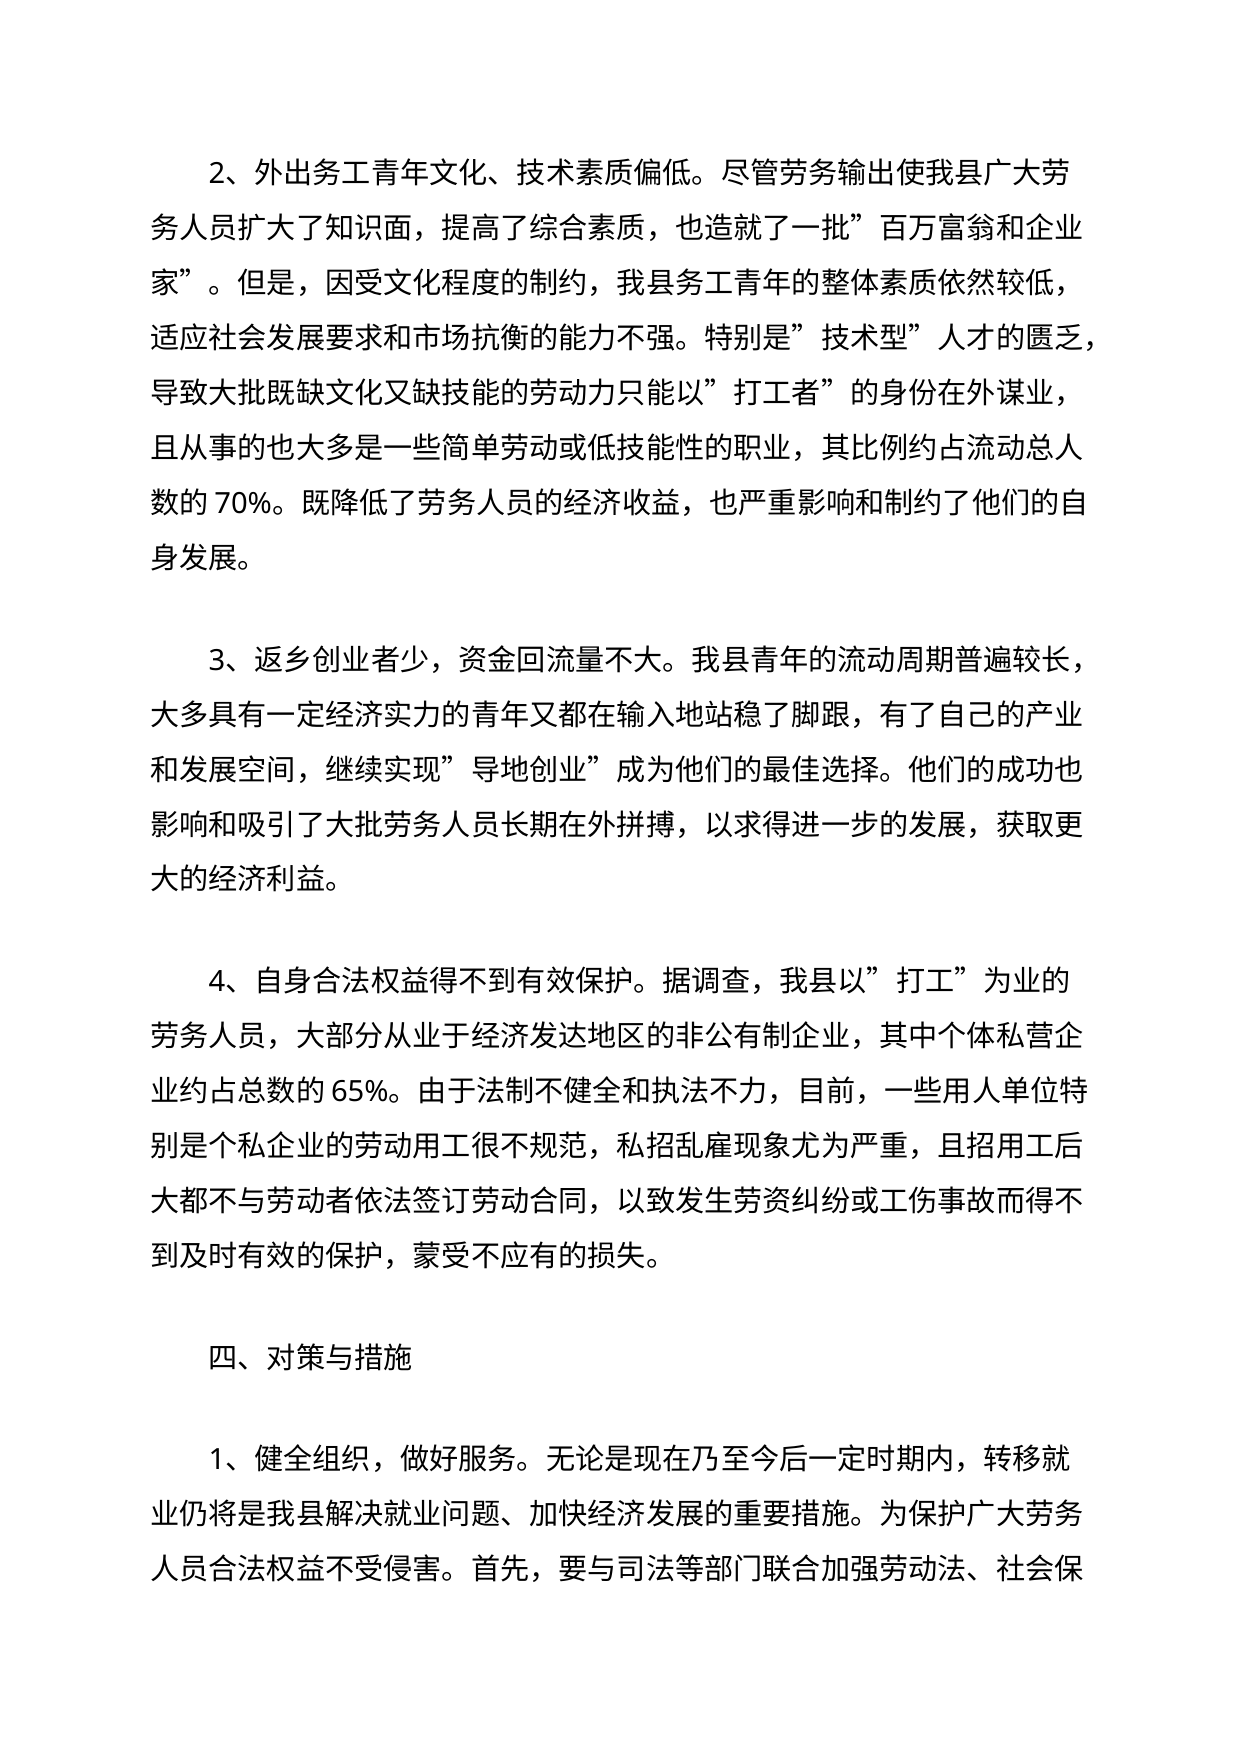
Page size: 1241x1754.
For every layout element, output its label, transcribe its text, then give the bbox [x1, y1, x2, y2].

text 2、外出务工青年文化、技术素质偏低。尽管劳务输出使我县广大劳务人员扩大了知识面，提高了综合素质，也造就了一批”百万富翁和企业家”。但是，因受文化程度的制约，我县务工青年的整体素质依然较低，适应社会发展要求和市场抗衡的能力不强。特别是”技术型”人才的匮乏，导致大批既缺文化又缺技能的劳动力只能以”打工者”的身份在外谋业，且从事的也大多是一些简单劳动或低技能性的职业，其比例约占流动总人数的70%。既降低了劳务人员的经济收益，也严重影响和制约了他们的自身发展。 [150, 150, 1090, 577]
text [150, 1436, 1090, 1588]
text 四、对策与措施 [150, 1334, 1090, 1376]
text 4、自身合法权益得不到有效保护。据调查，我县以”打工”为业的劳务人员，大部分从业于经济发达地区的非公有制企业，其中个体私营企业约占总数的65%。由于法制不健全和执法不力，目前，一些用人单位特别是个私企业的劳动用工很不规范，私招乱雇现象尤为严重，且招用工后大都不与劳动者依法签订劳动合同，以致发生劳资纠纷或工伤事故而得不到及时有效的保护，蒙受不应有的损失。 [150, 958, 1090, 1275]
text 3、返乡创业者少，资金回流量不大。我县青年的流动周期普遍较长，大多具有一定经济实力的青年又都在输入地站稳了脚跟，有了自己的产业和发展空间，继续实现”导地创业”成为他们的最佳选择。他们的成功也影响和吸引了大批劳务人员长期在外拼搏，以求得进一步的发展，获取更大的经济利益。 [150, 636, 1090, 898]
